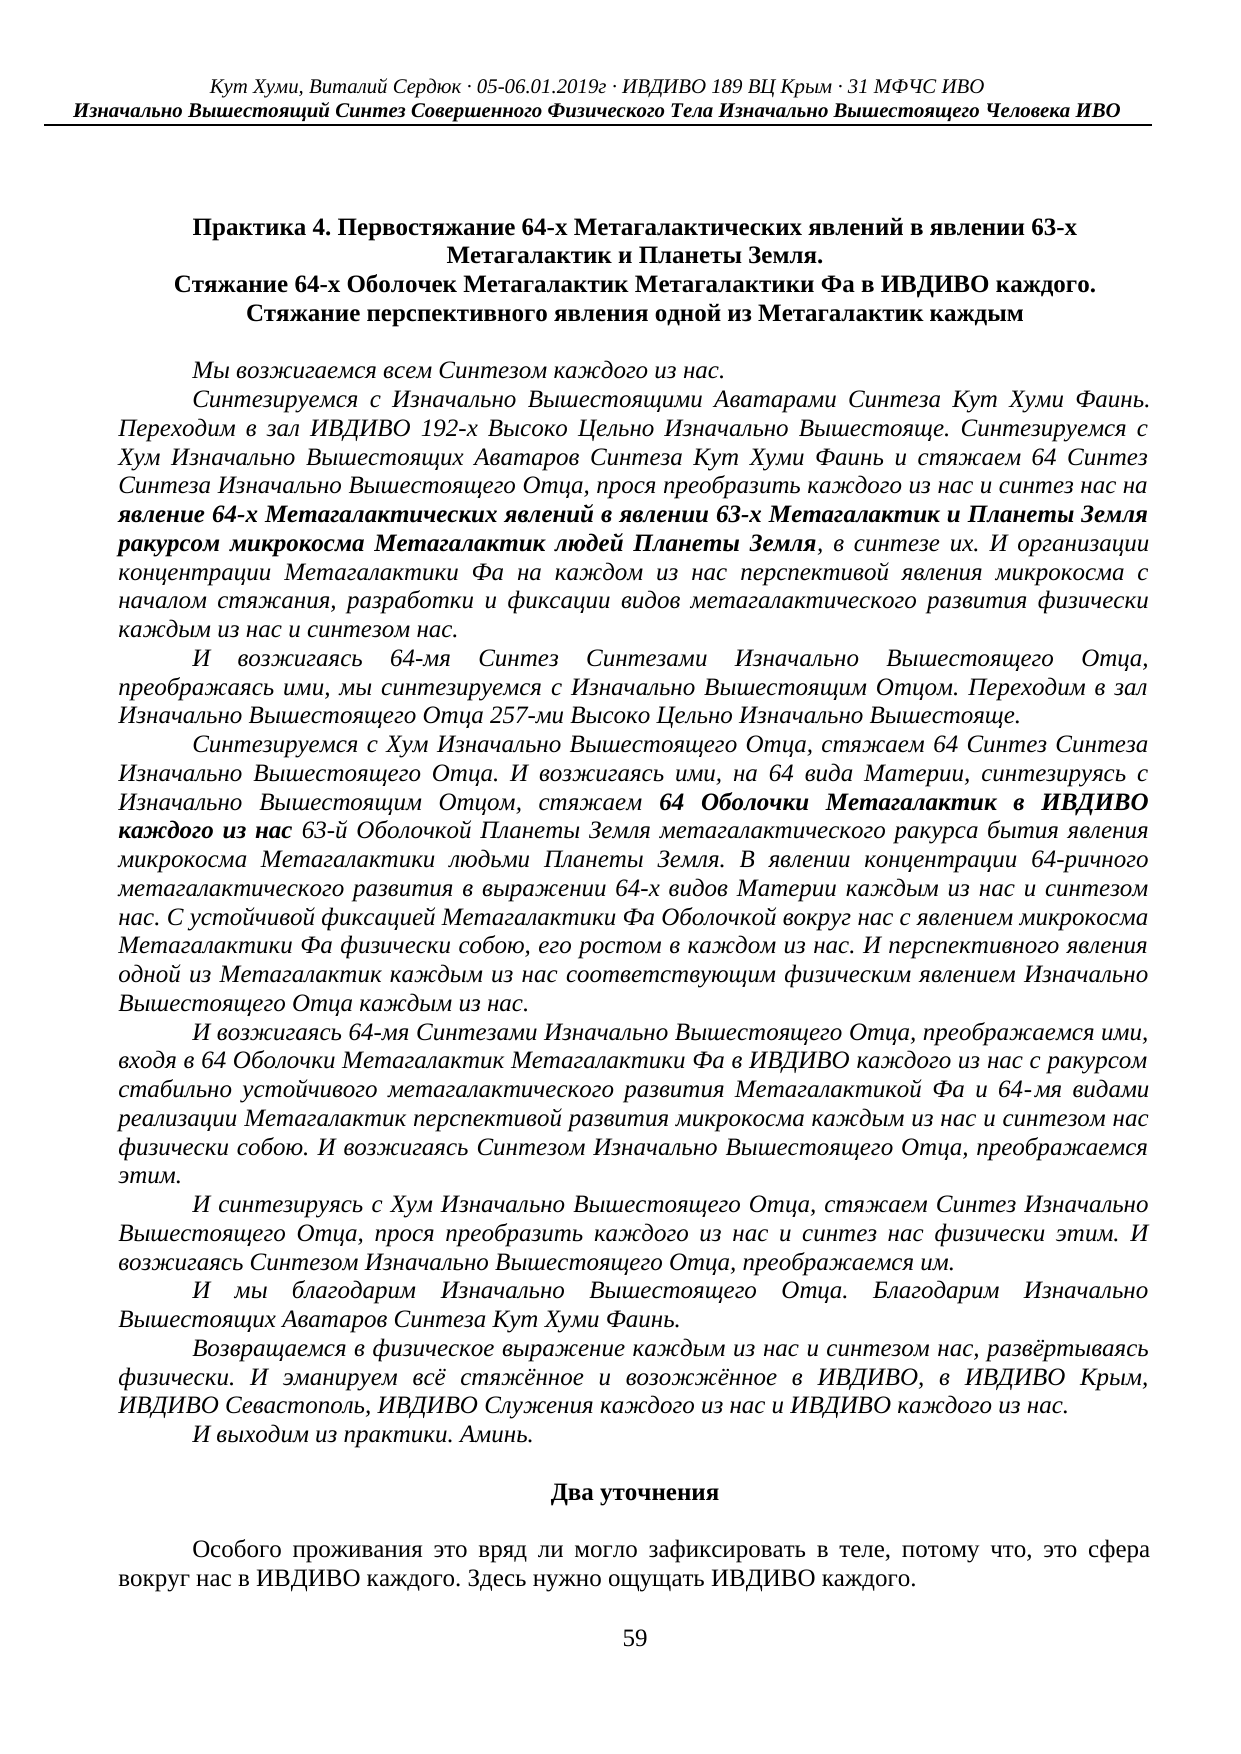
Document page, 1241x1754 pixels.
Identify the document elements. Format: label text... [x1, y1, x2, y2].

text Мы возжигаемся всем Синтезом каждого из нас. [118, 356, 1152, 384]
text Возвращаемся в физическое выражение каждым из нас и синтезом нас, развёртываясь физически. И эманируем всё стяжённое и возожжённое в ИВДИВО, в ИВДИВО Крым, ИВДИВО Севастополь, ИВДИВО Служения каждого из нас и ИВДИВО каждого из нас. [118, 1333, 1152, 1419]
text И мы благодарим Изначально Вышестоящего Отца. Благодарим Изначально Вышестоящих Аватаров Синтеза Кут Хуми Фаинь. [118, 1276, 1152, 1333]
subtitle Два уточнения [118, 1477, 1152, 1506]
text И возжигаясь 64-мя Синтез Синтезами Изначально Вышестоящего Отца, преображаясь ими, мы синтезируемся с Изначально Вышестоящим Отцом. Переходим в зал Изначально Вышестоящего Отца 257-ми Высоко Цельно Изначально Вышестояще. [118, 643, 1152, 729]
subtitle Практика 4. Первостяжание 64-х Метагалактических явлений в явлении 63-х Метагалактик и Планеты Земля. [118, 212, 1152, 269]
text И синтезируясь с Хум Изначально Вышестоящего Отца, стяжаем Синтез Изначально Вышестоящего Отца, прося преобразить каждого из нас и синтез нас физически этим. И возжигаясь Синтезом Изначально Вышестоящего Отца, преображаемся им. [118, 1189, 1152, 1276]
text Синтезируемся с Хум Изначально Вышестоящего Отца, стяжаем 64 Синтез Синтеза Изначально Вышестоящего Отца. И возжигаясь ими, на 64 вида Материи, синтезируясь с Изначально Вышестоящим Отцом, стяжаем 64 Оболочки Метагалактик в ИВДИВО каждого из нас 63-й Оболочкой Планеты Земля метагалактического ракурса бытия явления микрокосма Метагалактики людьми Планеты Земля. В явлении концентрации 64-ричного метагалактического развития в выражении 64-х видов Материи каждым из нас и синтезом нас. С устойчивой фиксацией Метагалактики Фа Оболочкой вокруг нас с явлением микрокосма Метагалактики Фа физически собою, его ростом в каждом из нас. И перспективного явления одной из Метагалактик каждым из нас соответствующим физическим явлением Изначально Вышестоящего Отца каждым из нас. [118, 729, 1152, 1017]
subtitle Стяжание 64-х Оболочек Метагалактик Метагалактики Фа в ИВДИВО каждого. Стяжание перспективного явления одной из Метагалактик каждым [118, 269, 1152, 327]
text И возжигаясь 64-мя Синтезами Изначально Вышестоящего Отца, преображаемся ими, входя в 64 Оболочки Метагалактик Метагалактики Фа в ИВДИВО каждого из нас с ракурсом стабильно устойчивого метагалактического развития Метагалактикой Фа и 64-мя видами реализации Метагалактик перспективой развития микрокосма каждым из нас и синтезом нас физически собою. И возжигаясь Синтезом Изначально Вышестоящего Отца, преображаемся этим. [118, 1017, 1152, 1189]
text Особого проживания это вряд ли могло зафиксировать в теле, потому что, это сфера вокруг нас в ИВДИВО каждого. Здесь нужно ощущать ИВДИВО каждого. [118, 1534, 1152, 1592]
text Синтезируемся с Изначально Вышестоящими Аватарами Синтеза Кут Хуми Фаинь. Переходим в зал ИВДИВО 192-х Высоко Цельно Изначально Вышестояще. Синтезируемся с Хум Изначально Вышестоящих Аватаров Синтеза Кут Хуми Фаинь и стяжаем 64 Синтез Синтеза Изначально Вышестоящего Отца, прося преобразить каждого из нас и синтез нас на явление 64-х Метагалактических явлений в явлении 63-х Метагалактик и Планеты Земля ракурсом микрокосма Метагалактик людей Планеты Земля, в синтезе их. И организации концентрации Метагалактики Фа на каждом из нас перспективой явления микрокосма с началом стяжания, разработки и фиксации видов метагалактического развития физически каждым из нас и синтезом нас. [118, 384, 1152, 643]
text И выходим из практики. Аминь. [118, 1419, 1152, 1448]
